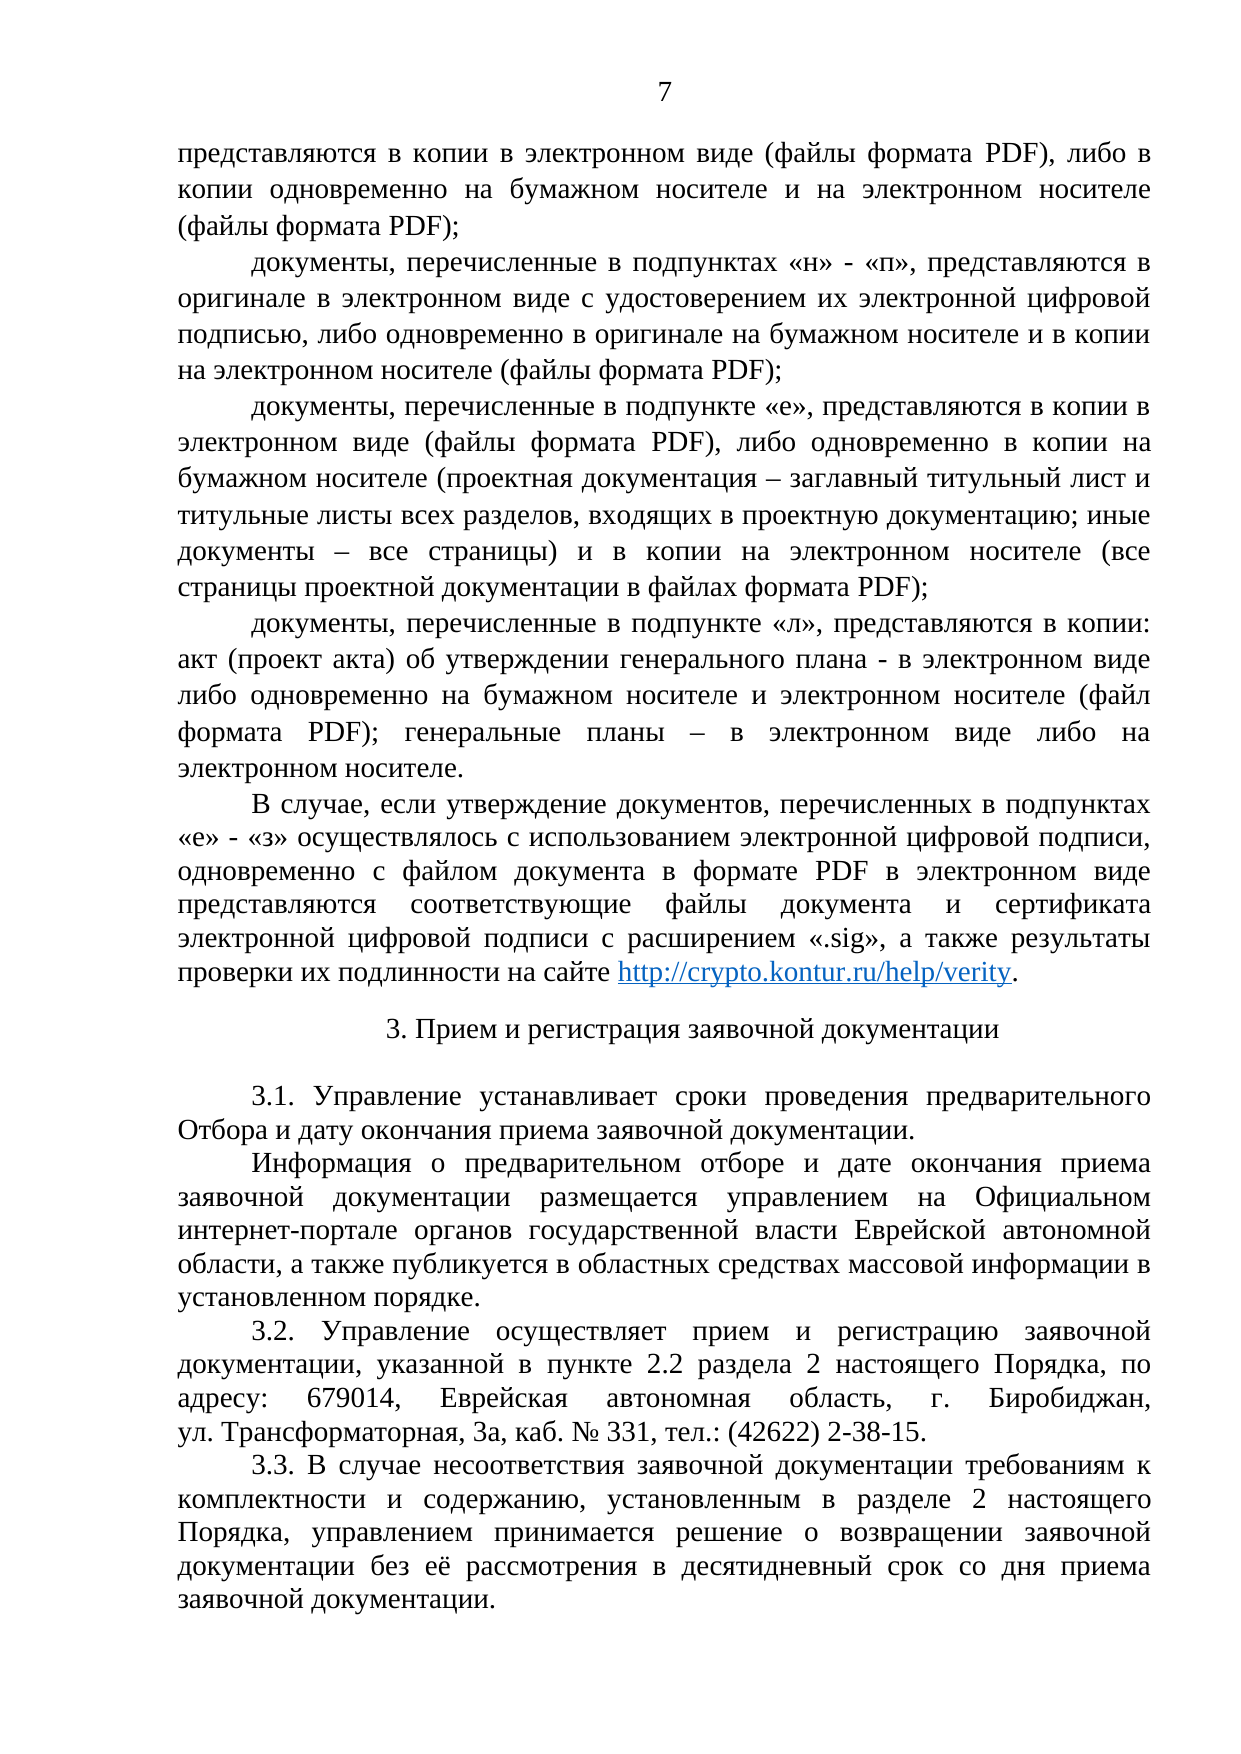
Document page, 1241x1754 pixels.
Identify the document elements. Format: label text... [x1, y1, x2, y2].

text документы, перечисленные в подпунктах «н» - «п», представляются в оригинале в электронном виде с удостоверением их электронной цифровой подписью, либо одновременно в оригинале на бумажном носителе и в копии на электронном носителе (файлы формата PDF); [177, 244, 1152, 386]
text 3.1. Управление устанавливает сроки проведения предварительного Отбора и дату окончания приема заявочной документации. [177, 1078, 1152, 1145]
text В случае, если утверждение документов, перечисленных в подпунктах «е» - «з» осуществлялось с использованием электронной цифровой подписи, одновременно с файлом документа в формате PDF в электронном виде представляются соответствующие файлы документа и сертификата электронной цифровой подписи с расширением «.sig», а также результаты проверки их подлинности на сайте http://crypto.kontur.ru/help/verity. [177, 786, 1152, 987]
text 3. Прием и регистрация заявочной документации [177, 1011, 1152, 1045]
text документы, перечисленные в подпункте «е», представляются в копии в электронном виде (файлы формата PDF), либо одновременно в копии на бумажном носителе (проектная документация – заглавный титульный лист и титульные листы всех разделов, входящих в проектную документацию; иные документы – все страницы) и в копии на электронном носителе (все страницы проектной документации в файлах формата PDF); [177, 388, 1152, 603]
text 3.2. Управление осуществляет прием и регистрацию заявочной документации, указанной в пункте 2.2 раздела 2 настоящего Порядка, по адресу: 679014, Еврейская автономная область, г. Биробиджан, ул. Трансформаторная, 3а, каб. № 331, тел.: (42622) 2-38-15. [177, 1313, 1152, 1447]
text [177, 135, 1152, 241]
text документы, перечисленные в подпункте «л», представляются в копии: акт (проект акта) об утверждении генерального плана - в электронном виде либо одновременно на бумажном носителе и электронном носителе (файл формата PDF); генеральные планы – в электронном виде либо на электронном носителе. [177, 605, 1152, 783]
text 3.3. В случае несоответствия заявочной документации требованиям к комплектности и содержанию, установленным в разделе 2 настоящего Порядка, управлением принимается решение о возвращении заявочной документации без её рассмотрения в десятидневный срок со дня приема заявочной документации. [177, 1447, 1152, 1615]
text Информация о предварительном отборе и дате окончания приема заявочной документации размещается управлением на Официальном интернет-портале органов государственной власти Еврейской автономной области, а также публикуется в областных средствах массовой информации в установленном порядке. [177, 1145, 1152, 1313]
